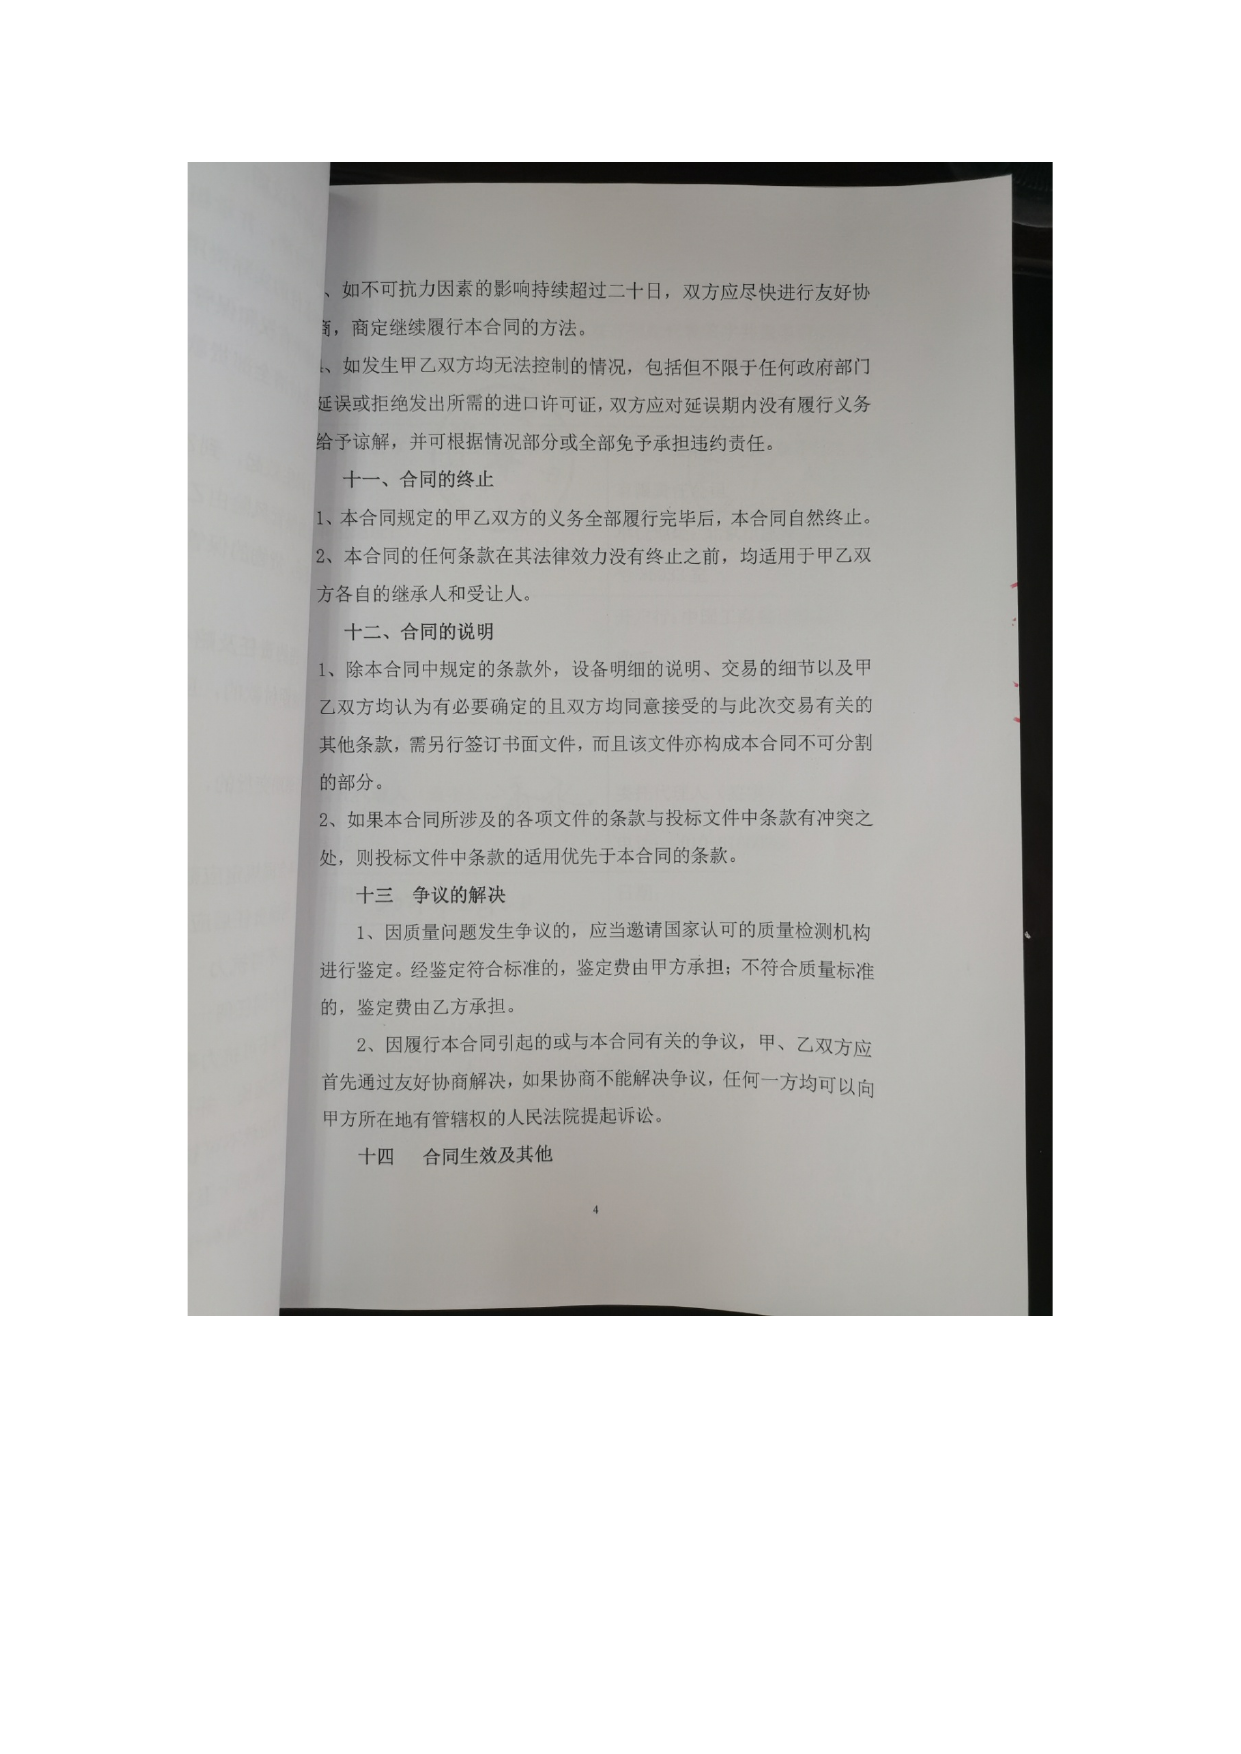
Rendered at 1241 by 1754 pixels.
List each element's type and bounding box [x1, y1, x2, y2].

picture [187, 162, 1053, 1316]
